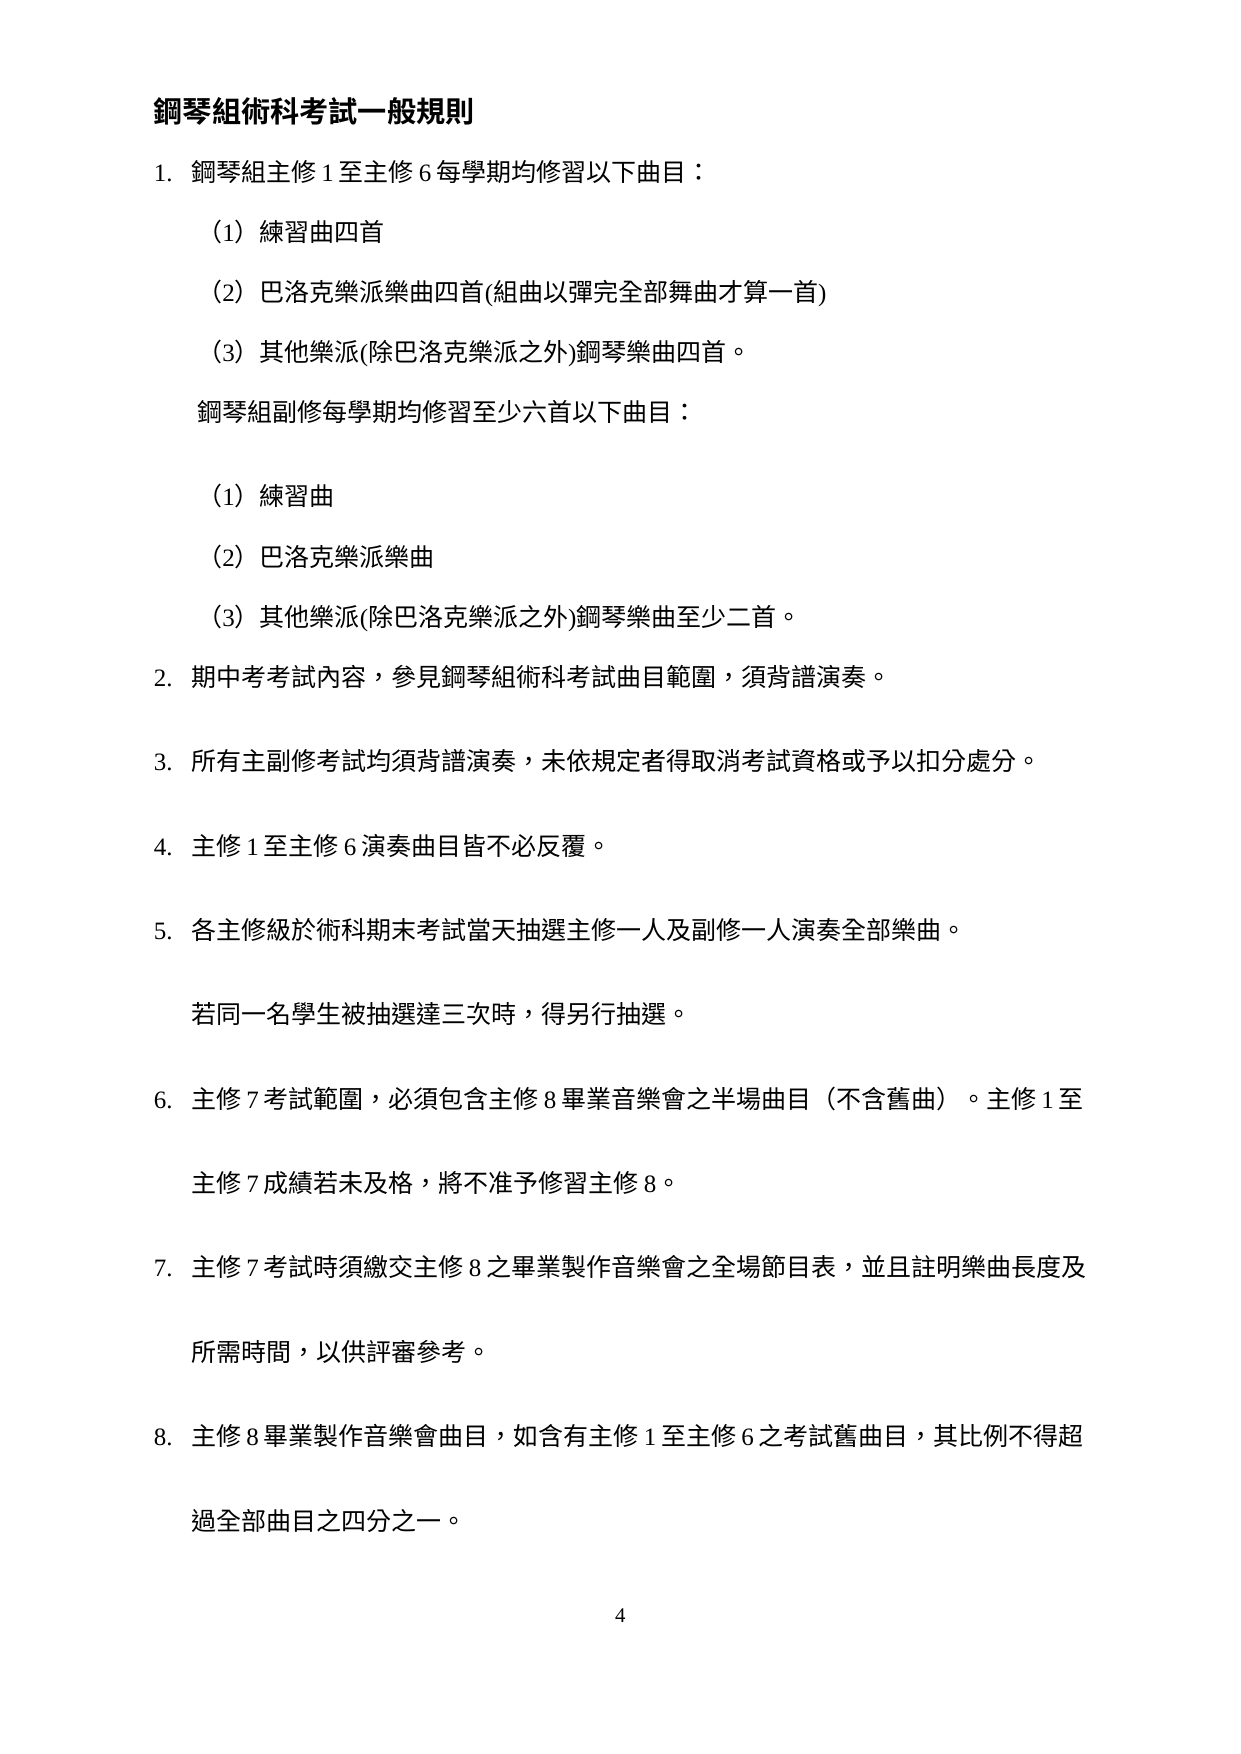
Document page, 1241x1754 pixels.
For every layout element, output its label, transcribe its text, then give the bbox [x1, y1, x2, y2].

list 主修7考試範圍，必須包含主修8畢業音樂會之半場曲目（不含舊曲）。主修1至主修7成績若未及格，將不准予修習主修8。 [153, 1079, 1087, 1200]
text 鋼琴組術科考試一般規則 [153, 89, 1087, 131]
text （1）練習曲 （2）巴洛克樂派樂曲 （3）其他樂派(除巴洛克樂派之外)鋼琴樂曲至少二首。 [197, 477, 1087, 633]
list 所有主副修考試均須背譜演奏，未依規定者得取消考試資格或予以扣分處分。 [153, 742, 1087, 778]
text 鋼琴組副修每學期均修習至少六首以下曲目： [197, 392, 1087, 429]
list 鋼琴組主修1至主修6每學期均修習以下曲目： [153, 152, 1087, 188]
text （1）練習曲四首 （2）巴洛克樂派樂曲四首(組曲以彈完全部舞曲才算一首) （3）其他樂派(除巴洛克樂派之外)鋼琴樂曲四首。 [197, 212, 1087, 369]
text 若同一名學生被抽選達三次時，得另行抽選。 [191, 995, 1087, 1031]
list 主修1至主修6演奏曲目皆不必反覆。 [153, 826, 1087, 862]
list 主修7考試時須繳交主修8之畢業製作音樂會之全場節目表，並且註明樂曲長度及所需時間，以供評審參考。 [153, 1248, 1087, 1368]
list 主修8畢業製作音樂會曲目，如含有主修1至主修6之考試舊曲目，其比例不得超過全部曲目之四分之一。 [153, 1417, 1087, 1537]
list 期中考考試內容，參見鋼琴組術科考試曲目範圍，須背譜演奏。 [153, 657, 1087, 693]
list 各主修級於術科期末考試當天抽選主修一人及副修一人演奏全部樂曲。 [153, 910, 1087, 947]
